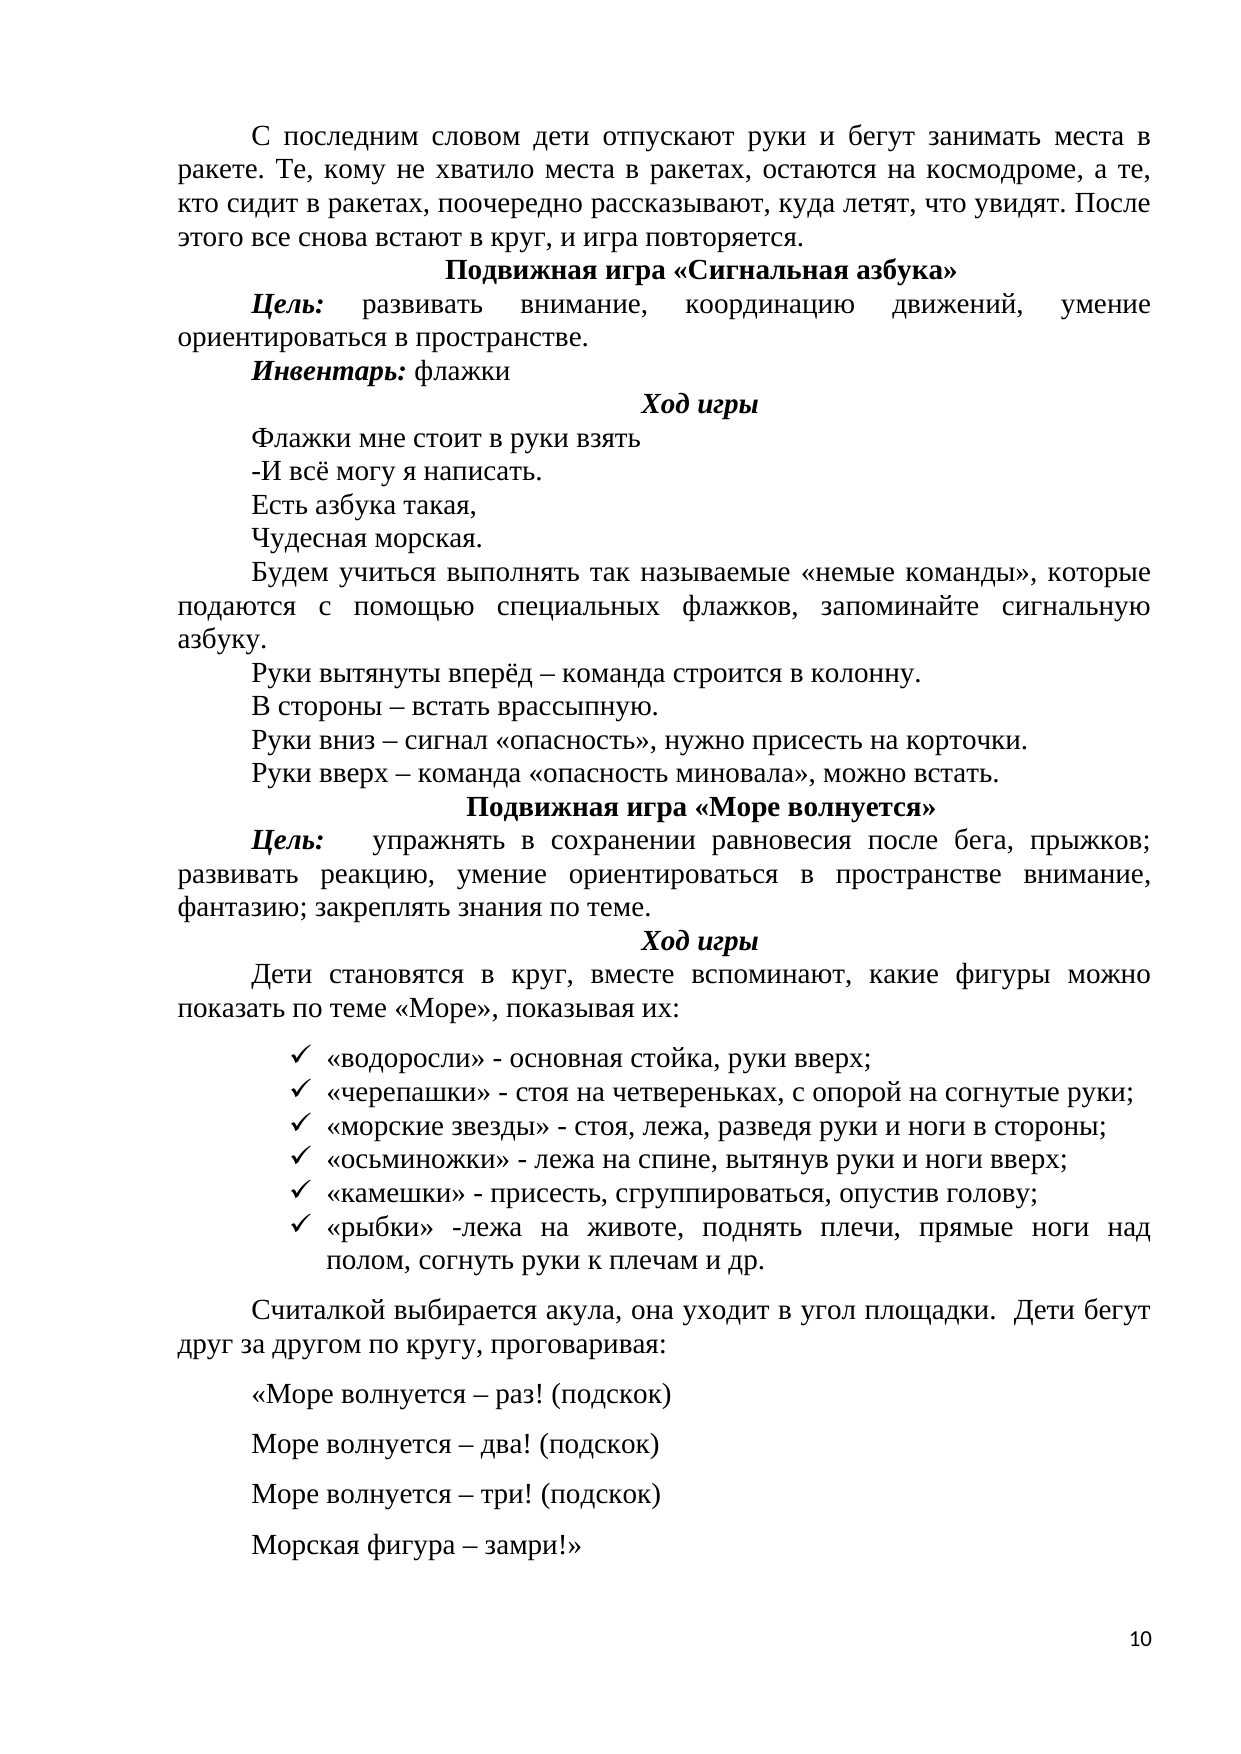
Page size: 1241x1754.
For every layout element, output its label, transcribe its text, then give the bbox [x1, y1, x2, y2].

text Морская фигура – замри!» [177, 1527, 1152, 1560]
text Считалкой выбирается акула, она уходит в угол площадки. Дети бегут друг за другом по кругу, проговаривая: [177, 1292, 1152, 1359]
text Цель: упражнять в сохранении равновесия после бега, прыжков; развивать реакцию, умение ориентироваться в пространстве внимание, фантазию; закреплять знания по теме. [177, 822, 1152, 923]
text Флажки мне стоит в руки взять [177, 420, 1152, 453]
text Цель: развивать внимание, координацию движений, умение ориентироваться в пространстве. [177, 286, 1152, 353]
text Инвентарь: флажки [177, 353, 1152, 386]
text Ход игры [177, 923, 1152, 957]
list «морские звезды» - стоя, лежа, разведя руки и ноги в стороны; [288, 1108, 1152, 1141]
list «водоросли» - основная стойка, руки вверх; [288, 1040, 1152, 1074]
text Дети становятся в круг, вместе вспоминают, какие фигуры можно показать по теме «Море», показывая их: [177, 957, 1152, 1024]
text С последним словом дети отпускают руки и бегут занимать места в ракете. Те, кому не хватило места в ракетах, остаются на космодроме, а те, кто сидит в ракетах, поочередно рассказывают, куда летят, что увидят. После этого все снова встают в круг, и игра повторяется. [177, 118, 1152, 252]
text Ход игры [177, 386, 1152, 420]
list «черепашки» - стоя на четвереньках, с опорой на согнутые руки; [288, 1074, 1152, 1108]
list «рыбки» -лежа на животе, поднять плечи, прямые ноги над полом, согнуть руки к плечам и др. [288, 1209, 1152, 1276]
text Руки вниз – сигнал «опасность», нужно присесть на корточки. [177, 722, 1152, 755]
text Есть азбука такая, [177, 487, 1152, 521]
text В стороны – встать врассыпную. [177, 688, 1152, 722]
list «осьминожки» - лежа на спине, вытянув руки и ноги вверх; [288, 1141, 1152, 1175]
text -И всё могу я написать. [177, 453, 1152, 487]
text Море волнуется – два! (подскок) [177, 1426, 1152, 1460]
text Подвижная игра «Море волнуется» [177, 789, 1152, 822]
text Будем учиться выполнять так называемые «немые команды», которые подаются с помощью специальных флажков, запоминайте сигнальную азбуку. [177, 554, 1152, 655]
text Подвижная игра «Сигнальная азбука» [177, 252, 1152, 286]
text «Море волнуется – раз! (подскок) [177, 1376, 1152, 1410]
text Море волнуется – три! (подскок) [177, 1477, 1152, 1510]
list «камешки» - присесть, сгруппироваться, опустив голову; [288, 1175, 1152, 1209]
text Чудесная морская. [177, 521, 1152, 554]
text Руки вверх – команда «опасность миновала», можно встать. [177, 755, 1152, 789]
text Руки вытянуты вперёд – команда строится в колонну. [177, 655, 1152, 688]
